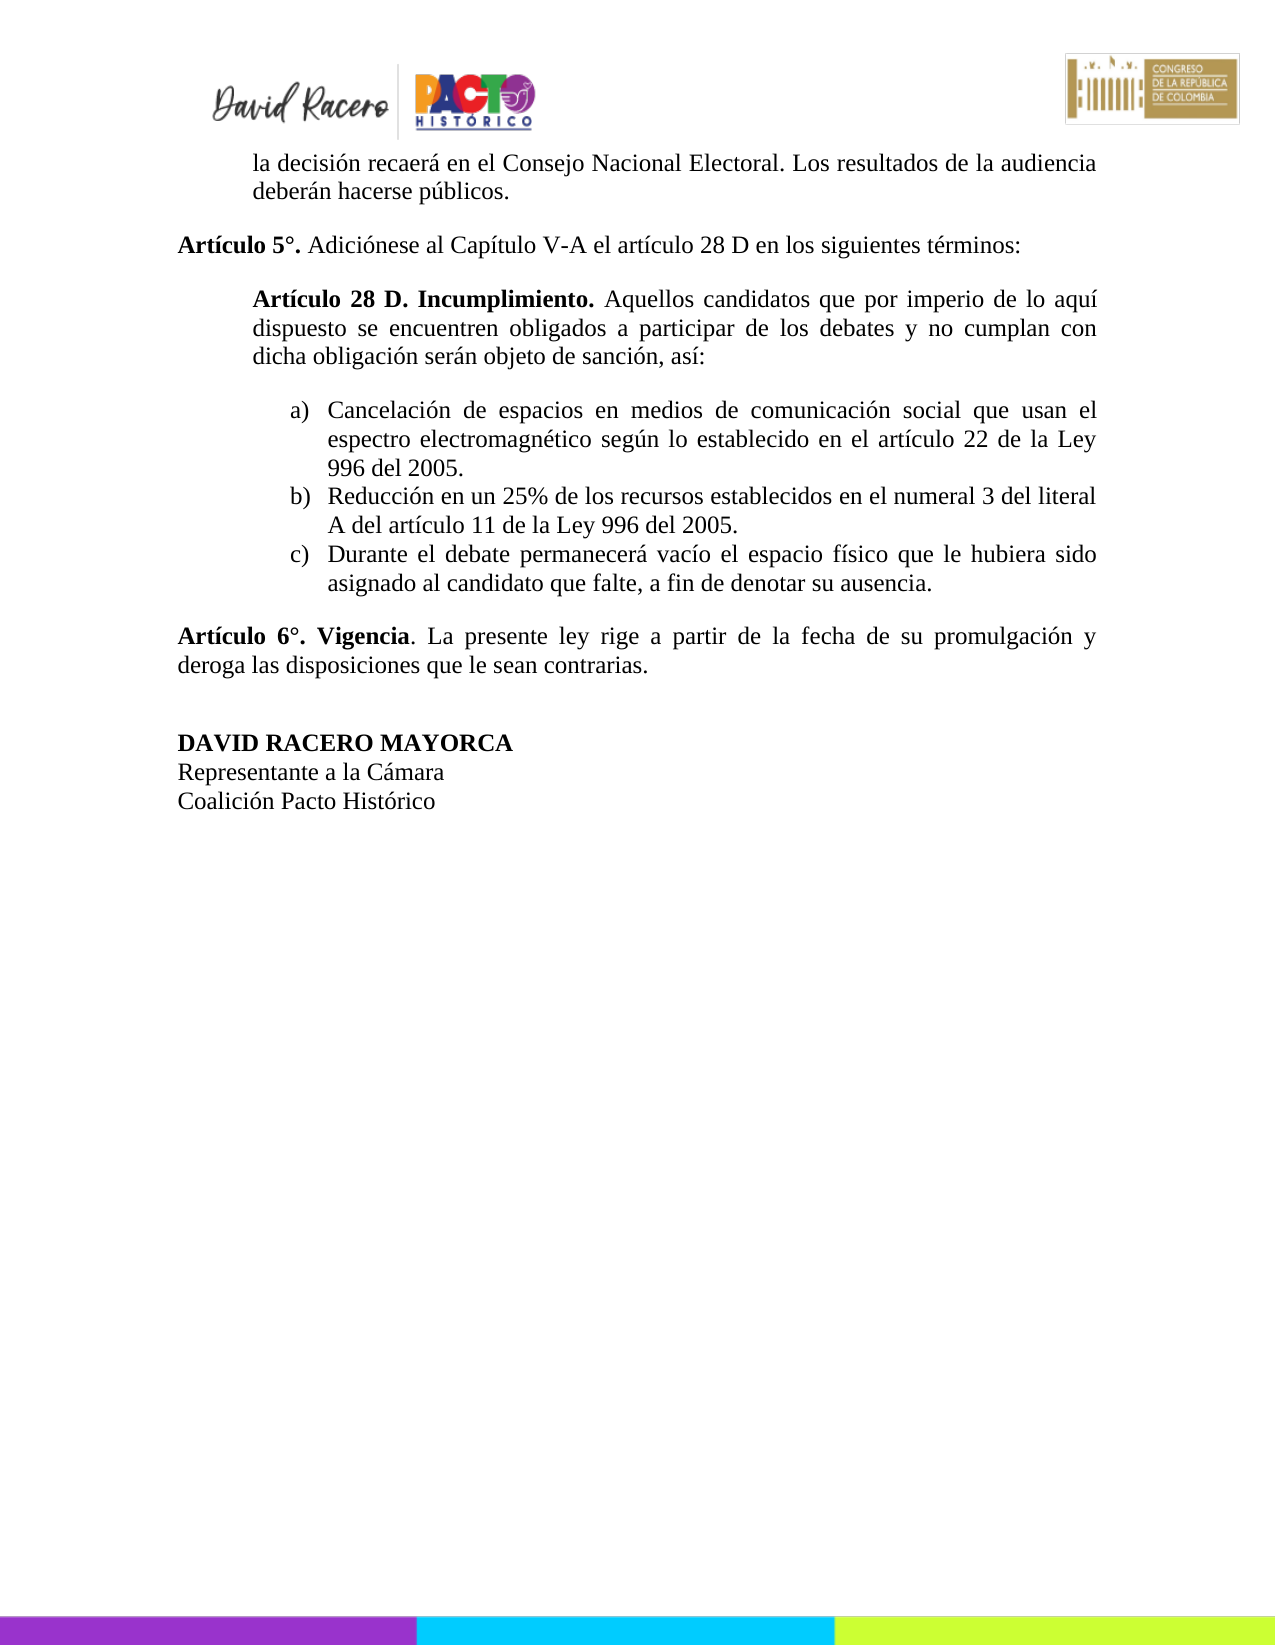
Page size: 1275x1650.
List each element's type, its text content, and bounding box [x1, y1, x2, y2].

list Cancelación de espacios en medios de comunicación social que usan el espectro electromagnético según lo establecido en el artículo 22 de la Ley 996 del 2005. [290, 395, 1098, 481]
text Artículo 5°. Adiciónese al Capítulo V-A el artículo 28 D en los siguientes términos: [177, 230, 1098, 259]
text DAVID RACERO MAYORCA [177, 728, 1098, 757]
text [252, 148, 1098, 205]
picture [0, 1581, 1275, 1645]
list Reducción en un 25% de los recursos establecidos en el numeral 3 del literal A del artículo 11 de la Ley 996 del 2005. [290, 481, 1098, 539]
text Artículo 28 D. Incumplimiento. Aquellos candidatos que por imperio de lo aquí dispuesto se encuentren obligados a participar de los debates y no cumplan con dicha obligación serán objeto de sanción, así: [252, 284, 1098, 370]
picture [177, 12, 1275, 179]
list Durante el debate permanecerá vacío el espacio físico que le hubiera sido asignado al candidato que falte, a fin de denotar su ausencia. [290, 539, 1098, 596]
text Artículo 6°. Vigencia. La presente ley rige a partir de la fecha de su promulgación y deroga las disposiciones que le sean contrarias. [177, 621, 1098, 679]
text Coalición Pacto Histórico [177, 786, 1098, 815]
text Representante a la Cámara [177, 757, 1098, 786]
